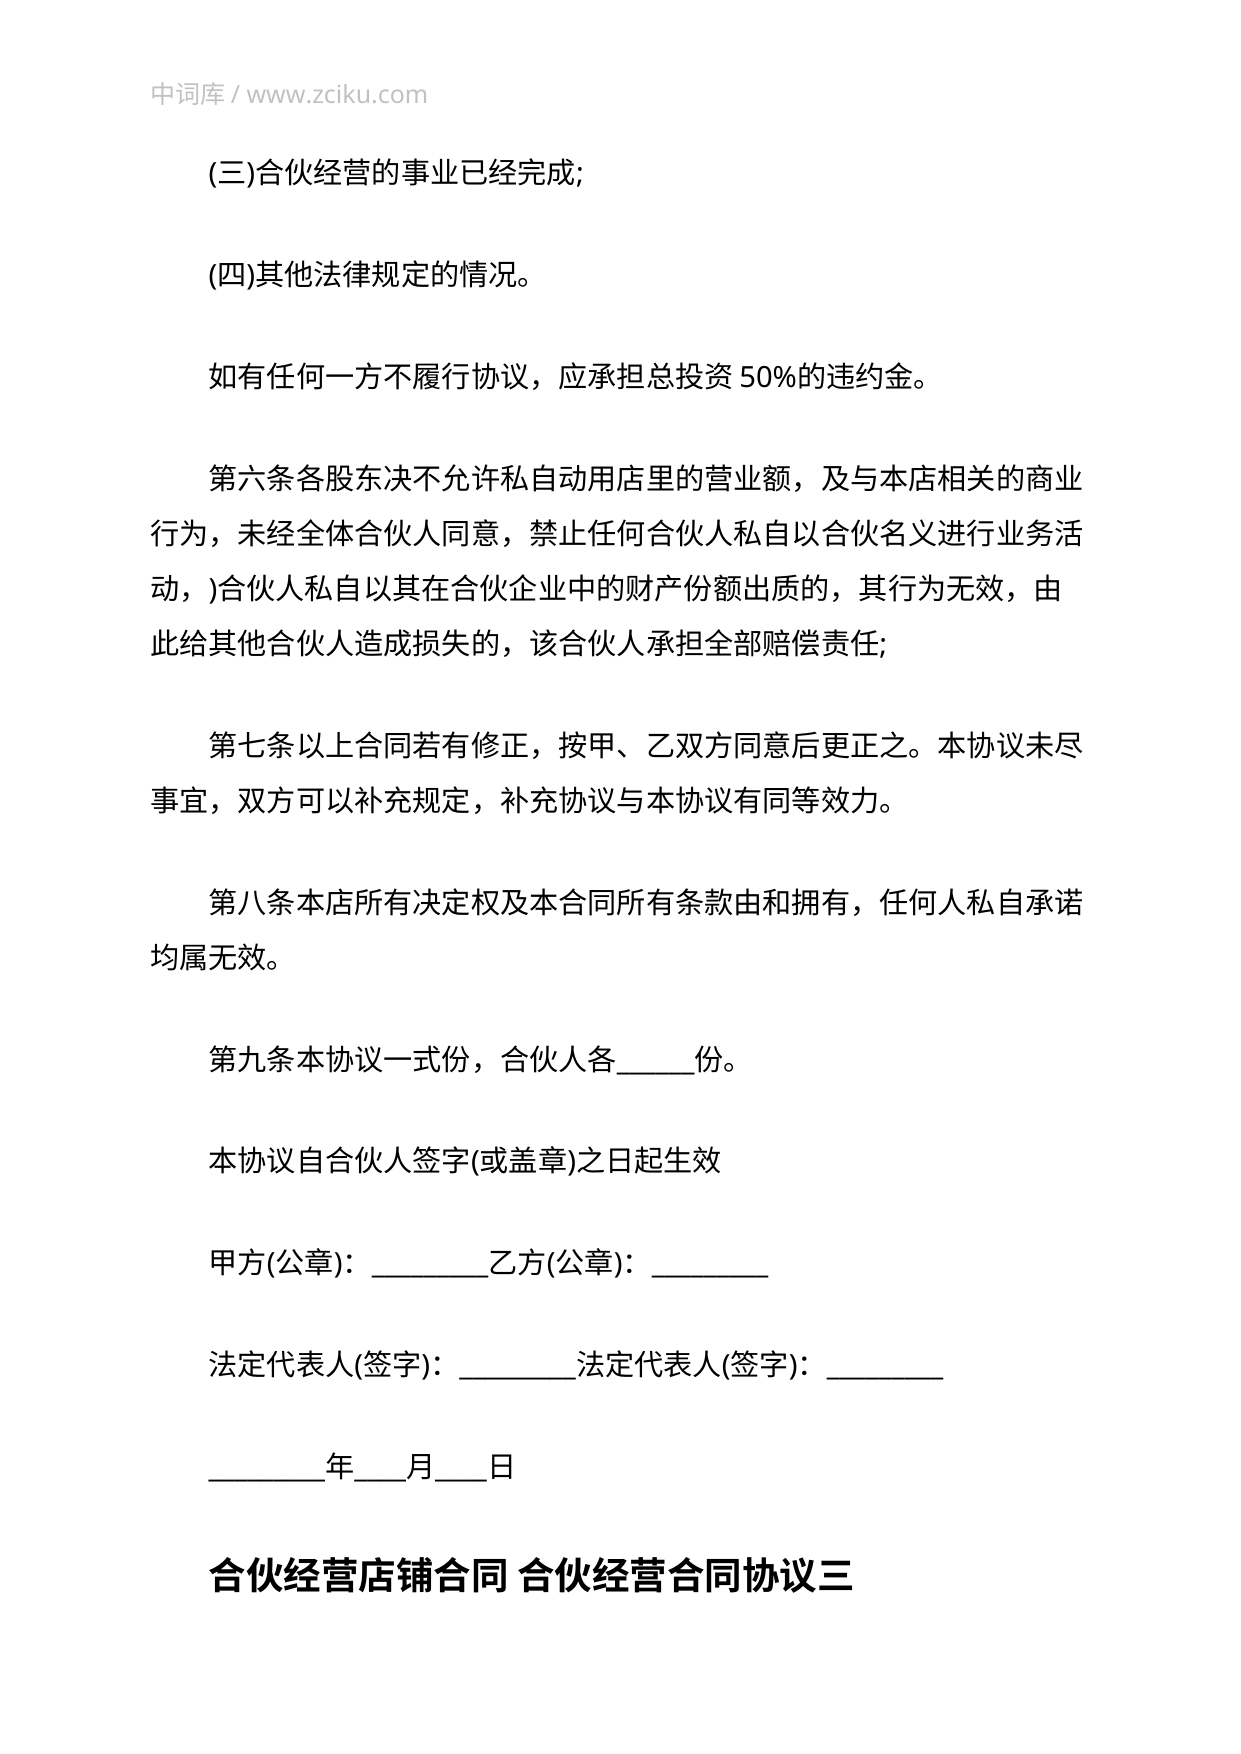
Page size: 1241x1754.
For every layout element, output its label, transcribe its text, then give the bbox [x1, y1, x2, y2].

text (四)其他法律规定的情况。 [150, 252, 1090, 294]
text 本协议自合伙人签字(或盖章)之日起生效 [150, 1138, 1090, 1180]
text 第九条本协议一式份，合伙人各______份。 [150, 1036, 1090, 1078]
text 第六条各股东决不允许私自动用店里的营业额，及与本店相关的商业行为，未经全体合伙人同意，禁止任何合伙人私自以合伙名义进行业务活动，)合伙人私自以其在合伙企业中的财产份额出质的，其行为无效，由此给其他合伙人造成损失的，该合伙人承担全部赔偿责任; [150, 456, 1090, 663]
text 合伙经营店铺合同 合伙经营合同协议三 [150, 1546, 1090, 1600]
text _________年____月____日 [150, 1444, 1090, 1486]
text 第八条本店所有决定权及本合同所有条款由和拥有，任何人私自承诺均属无效。 [150, 879, 1090, 977]
text 甲方(公章)：_________乙方(公章)：_________ [150, 1240, 1090, 1282]
text 第七条以上合同若有修正，按甲、乙双方同意后更正之。本协议未尽事宜，双方可以补充规定，补充协议与本协议有同等效力。 [150, 723, 1090, 820]
text 法定代表人(签字)：_________法定代表人(签字)：_________ [150, 1342, 1090, 1384]
text (三)合伙经营的事业已经完成; [150, 150, 1090, 192]
text 如有任何一方不履行协议，应承担总投资50%的违约金。 [150, 354, 1090, 396]
